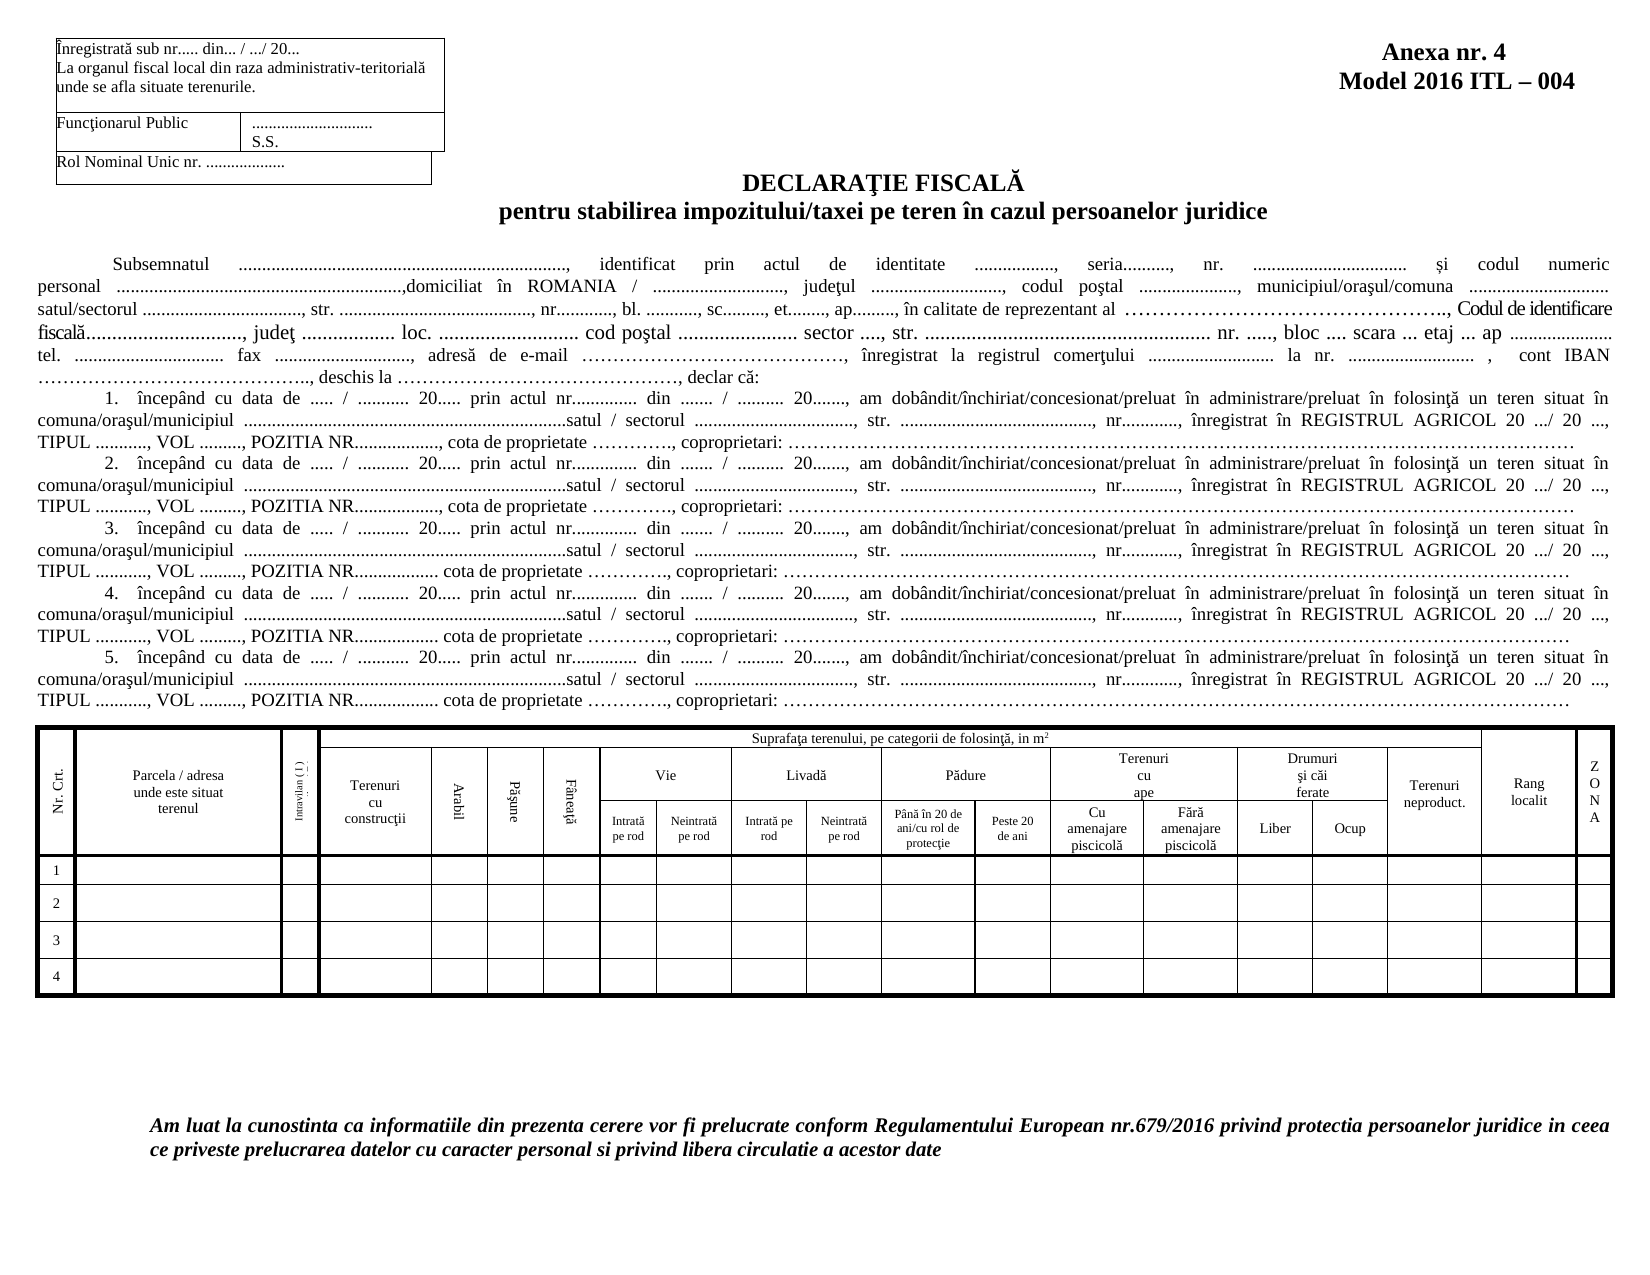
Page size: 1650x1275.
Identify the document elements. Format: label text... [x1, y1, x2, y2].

table_cell [432, 959, 487, 993]
table_cell [544, 959, 599, 993]
table_cell [601, 885, 656, 921]
table_cell [1051, 959, 1143, 993]
table_cell Livadă [732, 748, 881, 800]
table_cell 1 [40, 857, 73, 884]
table_cell Terenuri cu construcţii [321, 748, 431, 854]
table_cell 3 [40, 922, 73, 957]
table_cell [1578, 857, 1610, 884]
text 2. începând cu data de ..... / ........... 20..... prin actul nr.............. din ....... / .......... 20......., am dobândit/închiriat/concesionat/preluat în administrare/preluat în folosinţă un teren situat în comuna/oraşul/municipiul .....................................................................satul / sectorul .................................., str. ........................................., nr............, înregistrat în REGISTRUL AGRICOL 20 .../ 20 ..., TIPUL ..........., VOL ........., POZITIA NR.................., cota de proprietate …………., coproprietari: ……………………………………………………………………………………………………………… [37, 452, 1612, 517]
table_cell Până în 20 de ani/cu rol de protecţie [882, 801, 974, 854]
table_cell [283, 885, 317, 921]
table_cell [882, 885, 974, 921]
table_cell [1313, 857, 1387, 884]
table_cell [601, 959, 656, 993]
table_cell Terenuri cu ape [1051, 748, 1237, 800]
table_header Z O N A [1578, 730, 1610, 854]
table_cell [321, 857, 431, 884]
table_header Intravilan ( I ) extravilan ( E ) [283, 730, 317, 854]
table_cell [432, 857, 487, 884]
table_cell Neintrată pe rod [807, 801, 881, 854]
table_cell [544, 885, 599, 921]
table_header Parcela / adresa unde este situat terenul [77, 730, 280, 854]
table_cell [544, 922, 599, 957]
table_cell [1313, 885, 1387, 921]
table_cell [77, 959, 280, 993]
table_cell [1144, 959, 1237, 993]
table_cell [1051, 922, 1143, 957]
table_cell Fâneaţă [544, 748, 599, 854]
table_cell [1388, 922, 1481, 957]
table_cell [976, 885, 1050, 921]
table_cell [882, 857, 974, 884]
table_cell [1144, 885, 1237, 921]
table_cell [1238, 922, 1312, 957]
table_cell [807, 959, 881, 993]
table_cell [657, 959, 731, 993]
table_cell [601, 922, 656, 957]
table_cell Liber [1238, 801, 1312, 854]
table_cell Intrată pe rod [601, 801, 656, 854]
table_cell Pădure [882, 748, 1050, 800]
table_cell [807, 922, 881, 957]
table_cell [488, 857, 543, 884]
table_cell [657, 857, 731, 884]
table_cell [1238, 857, 1312, 884]
table_header Suprafaţa terenului, pe categorii de folosinţă, in m2 [321, 730, 1481, 747]
table_cell [657, 922, 731, 957]
table_cell [1482, 959, 1575, 993]
table_cell [1313, 959, 1387, 993]
table_cell [1388, 959, 1481, 993]
table_cell Intrată pe rod [732, 801, 806, 854]
table_header Nr. Crt. [40, 730, 73, 854]
table_cell [1482, 922, 1575, 957]
table_cell [882, 959, 974, 993]
table_cell [1578, 885, 1610, 921]
table_cell Vie [601, 748, 731, 800]
table_cell [882, 922, 974, 957]
table_cell [77, 922, 280, 957]
table_cell [1238, 885, 1312, 921]
table_cell [1578, 959, 1610, 993]
table_cell [321, 959, 431, 993]
table_cell Terenuri neproduct. [1388, 748, 1481, 854]
table_cell [732, 885, 806, 921]
table_cell Fără amenajare piscicolă [1144, 801, 1237, 854]
table_cell [77, 857, 280, 884]
table_cell [283, 922, 317, 957]
table_cell [321, 885, 431, 921]
table_cell [321, 922, 431, 957]
table_cell [1238, 959, 1312, 993]
table_cell [488, 885, 543, 921]
table_cell [1388, 857, 1481, 884]
table_cell [432, 885, 487, 921]
table_cell [807, 857, 881, 884]
table_cell [488, 922, 543, 957]
table_cell [732, 857, 806, 884]
table_cell [1578, 922, 1610, 957]
table_cell [1388, 885, 1481, 921]
text 5. începând cu data de ..... / ........... 20..... prin actul nr.............. din ....... / .......... 20......., am dobândit/închiriat/concesionat/preluat în administrare/preluat în folosinţă un teren situat în comuna/oraşul/municipiul .....................................................................satul / sectorul .................................., str. ........................................., nr............, înregistrat în REGISTRUL AGRICOL 20 .../ 20 ..., TIPUL ..........., VOL ........., POZITIA NR.................. cota de proprietate …………., coproprietari: ……………………………………………………………………………………………………………… [37, 646, 1612, 711]
table_header Rang localit [1482, 730, 1575, 854]
table_cell [657, 885, 731, 921]
table_cell [1144, 857, 1237, 884]
table_cell 4 [40, 959, 73, 993]
table_cell [432, 922, 487, 957]
text 1. începând cu data de ..... / ........... 20..... prin actul nr.............. din ....... / .......... 20......., am dobândit/închiriat/concesionat/preluat în administrare/preluat în folosinţă un teren situat în comuna/oraşul/municipiul .....................................................................satul / sectorul .................................., str. ........................................., nr............, înregistrat în REGISTRUL AGRICOL 20 .../ 20 ..., TIPUL ..........., VOL ........., POZITIA NR.................., cota de proprietate …………., coproprietari: ……………………………………………………………………………………………………………… [37, 387, 1612, 452]
table_cell [1482, 885, 1575, 921]
table_cell [1482, 857, 1575, 884]
table_cell [976, 922, 1050, 957]
table_cell [544, 857, 599, 884]
table_cell Neintrată pe rod [657, 801, 731, 854]
text Subsemnatul ......................................................................, identificat prin actul de identitate ................., seria.........., nr. ................................. și codul numeric personal .............................................................,domiciliat în ROMANIA / ............................, judeţul ............................, codul poştal ....................., municipiul/oraşul/comuna .............................. satul/sectorul .................................., str. ........................................., nr............, bl. ..........., sc........., et........, ap........., în calitate de reprezentant al ……………………………………….., Codul de identificare fiscală.............................., judeţ .................. loc. ........................... cod poştal ....................... sector ...., str. ....................................................... nr. ....., bloc .... scara ... etaj ... ap ...................... tel. ................................ fax ............................., adresă de e-mail ……………………………………, înregistrat la registrul comerţului ........................... la nr. ........................... , cont IBAN …………………………………….., deschis la ………………………………………, declar că: [37, 253, 1612, 387]
table_cell Ocup [1313, 801, 1387, 854]
table_cell [283, 857, 317, 884]
text 4. începând cu data de ..... / ........... 20..... prin actul nr.............. din ....... / .......... 20......., am dobândit/închiriat/concesionat/preluat în administrare/preluat în folosinţă un teren situat în comuna/oraşul/municipiul .....................................................................satul / sectorul .................................., str. ........................................., nr............, înregistrat în REGISTRUL AGRICOL 20 .../ 20 ..., TIPUL ..........., VOL ........., POZITIA NR.................. cota de proprietate …………., coproprietari: ……………………………………………………………………………………………………………… [37, 582, 1612, 646]
table_cell 2 [40, 885, 73, 921]
table_cell [1144, 922, 1237, 957]
table_cell [601, 857, 656, 884]
text 3. începând cu data de ..... / ........... 20..... prin actul nr.............. din ....... / .......... 20......., am dobândit/închiriat/concesionat/preluat în administrare/preluat în folosinţă un teren situat în comuna/oraşul/municipiul .....................................................................satul / sectorul .................................., str. ........................................., nr............, înregistrat în REGISTRUL AGRICOL 20 .../ 20 ..., TIPUL ..........., VOL ........., POZITIA NR.................. cota de proprietate …………., coproprietari: ……………………………………………………………………………………………………………… [37, 517, 1612, 582]
table_cell [732, 959, 806, 993]
table_cell Arabil [432, 748, 487, 854]
table_cell Cu amenajare piscicolă [1051, 801, 1143, 854]
table_cell [488, 959, 543, 993]
table_cell [1051, 857, 1143, 884]
table_cell Păşune [488, 748, 543, 854]
table_cell Drumuri şi căi ferate [1238, 748, 1387, 800]
table_cell [732, 922, 806, 957]
table_cell [1313, 922, 1387, 957]
text Am luat la cunostinta ca informatiile din prezenta cerere vor fi prelucrate conform Regulamentului European nr.679/2016 privind protectia persoanelor juridice in ceea ce priveste prelucrarea datelor cu caracter personal si privind libera circulatie a acestor date [150, 1113, 1612, 1161]
table_cell [807, 885, 881, 921]
table_cell [1051, 885, 1143, 921]
table_cell [77, 885, 280, 921]
table_cell [976, 959, 1050, 993]
table_cell Peste 20 de ani [976, 801, 1050, 854]
table_cell [283, 959, 317, 993]
table_cell [976, 857, 1050, 884]
